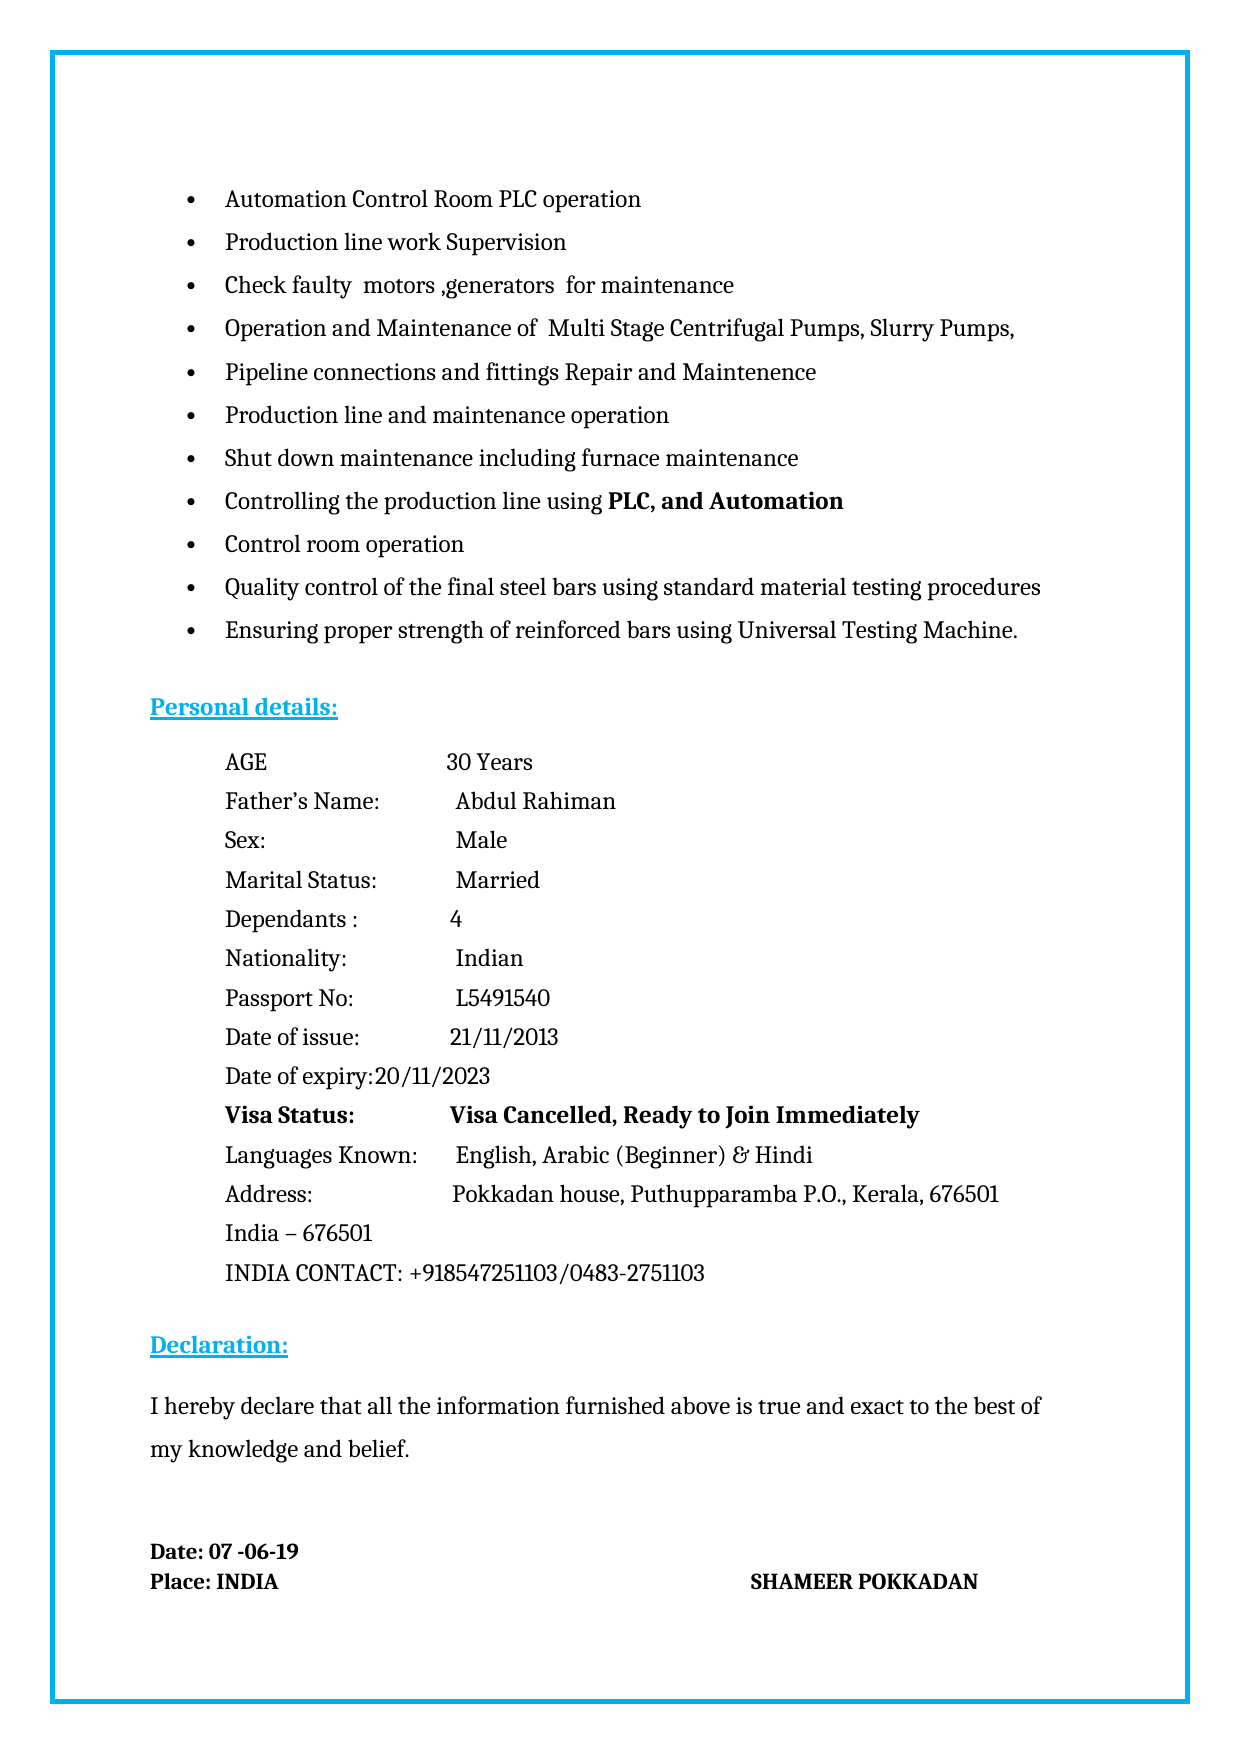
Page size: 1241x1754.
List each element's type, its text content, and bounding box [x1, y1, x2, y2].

text Personal details: [150, 692, 1106, 721]
text AGE 30 Years [150, 748, 1106, 777]
text Sex: Male [150, 826, 1106, 855]
text Dependants : 4 [150, 905, 1106, 934]
list Pipeline connections and fittings Repair and Maintenence [187, 357, 1106, 386]
list Automation Control Room PLC operation [187, 185, 1106, 214]
text I hereby declare that all the information furnished above is true and exact to the best of my knowledge and belief. [150, 1392, 1059, 1464]
list Ensuring proper strength of reinforced bars using Universal Testing Machine. [187, 616, 1106, 645]
text Nationality: Indian [150, 944, 1106, 973]
text Languages Known: English, Arabic (Beginner) & Hindi [150, 1141, 1106, 1169]
text Date: 07 -06-19 [150, 1539, 1097, 1565]
text Visa Status: Visa Cancelled, Ready to Join Immediately [150, 1101, 1106, 1130]
text Date of issue: 21/11/2013 [150, 1023, 1106, 1052]
text Place: INDIA SHAMEER POKKADAN [150, 1569, 1097, 1595]
list Shut down maintenance including furnace maintenance [187, 444, 1106, 472]
text India – 676501 [150, 1219, 1106, 1248]
list Production line work Supervision [187, 228, 1106, 257]
text Address: Pokkadan house, Puthupparamba P.O., Kerala, 676501 [150, 1180, 1106, 1209]
text Marital Status: Married [150, 866, 1106, 894]
list Controlling the production line using PLC, and Automation [187, 487, 1106, 516]
text Father’s Name: Abdul Rahiman [150, 787, 1106, 816]
list Operation and Maintenance of Multi Stage Centrifugal Pumps, Slurry Pumps, [187, 314, 1106, 343]
text INDIA CONTACT: +918547251103/0483-2751103 [150, 1258, 1106, 1287]
list Quality control of the final steel bars using standard material testing procedures [187, 573, 1106, 602]
list Production line and maintenance operation [187, 401, 1106, 429]
list Control room operation [187, 530, 1106, 559]
text Passport No: L5491540 [150, 983, 1106, 1012]
text Date of expiry: 20/11/2023 [150, 1062, 1106, 1091]
text Declaration: [150, 1331, 1106, 1359]
list Check faulty motors ,generators for maintenance [187, 271, 1106, 300]
